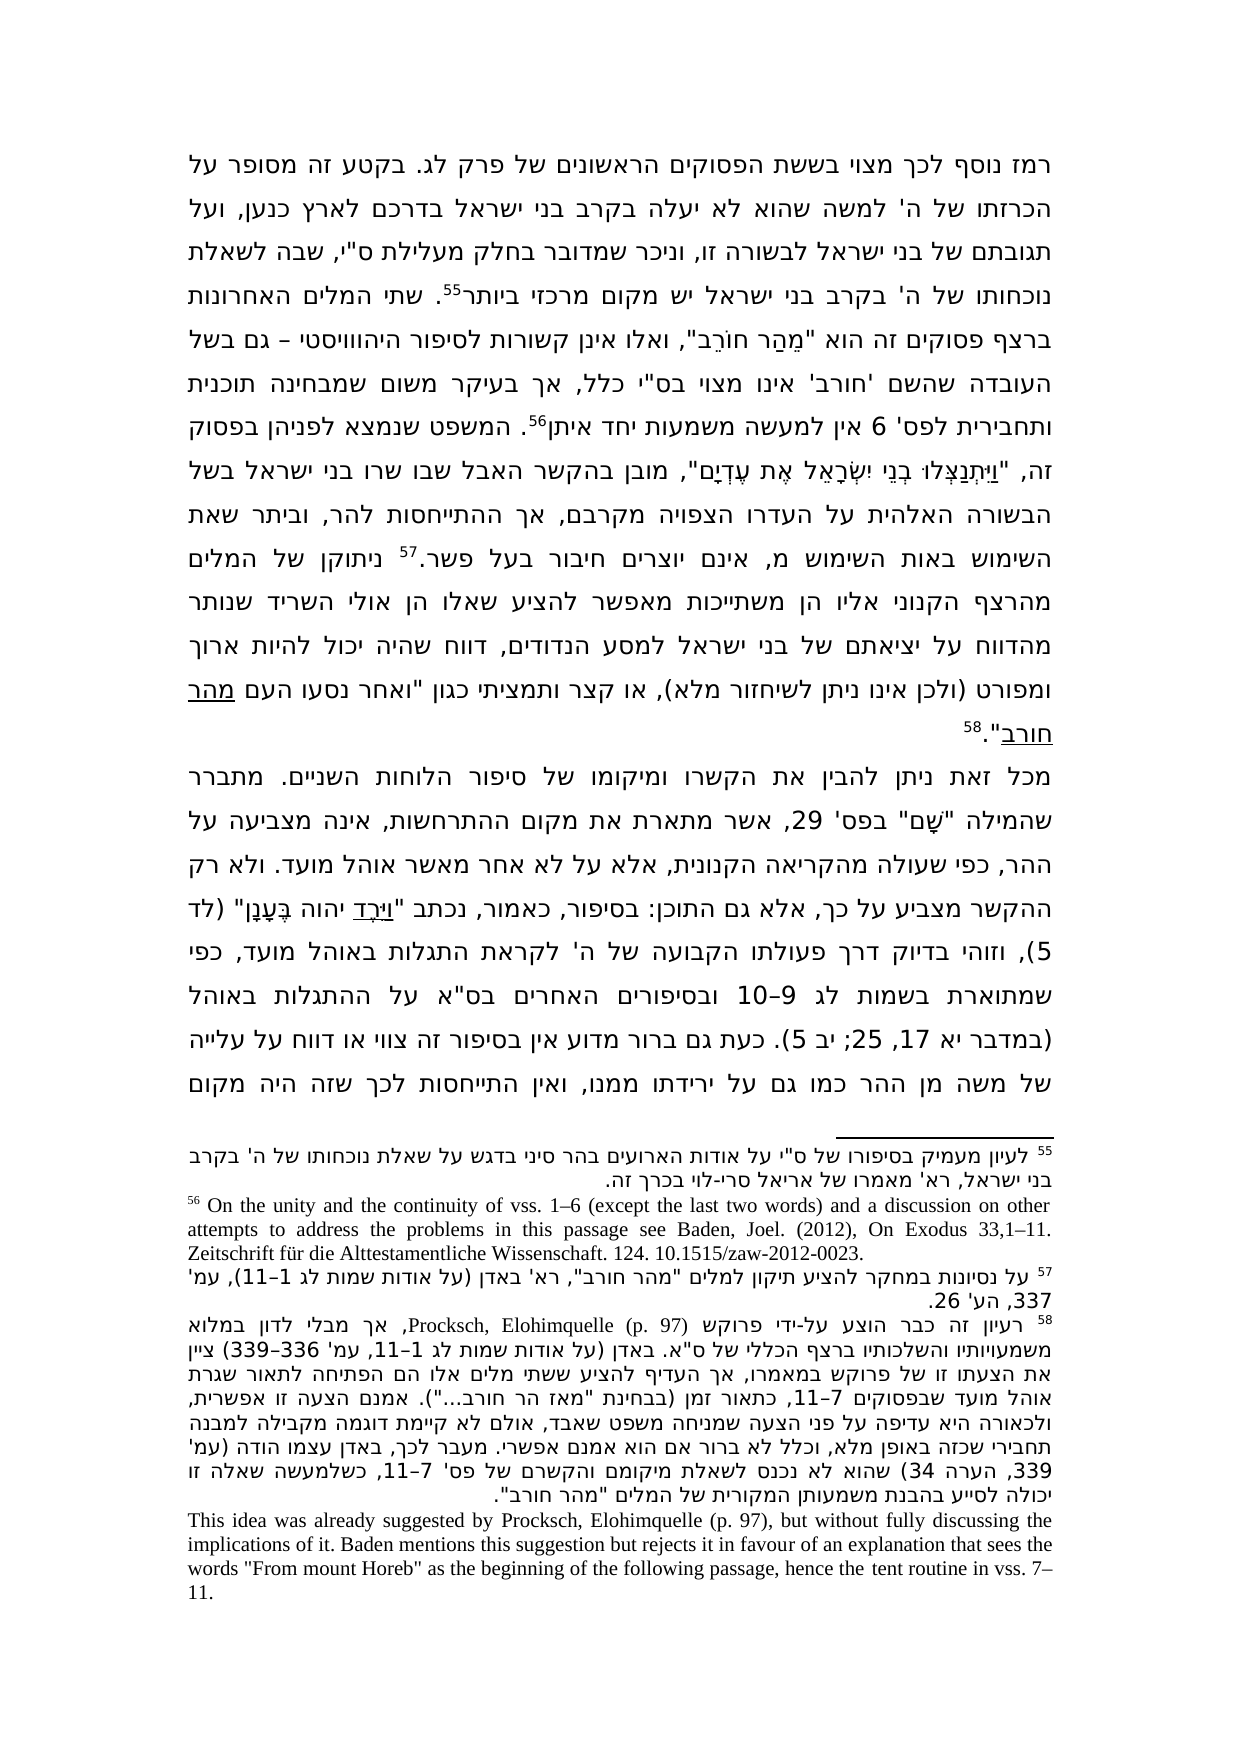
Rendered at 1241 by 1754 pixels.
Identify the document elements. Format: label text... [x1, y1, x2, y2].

text מכל זאת ניתן להבין את הקשרו ומיקומו של סיפור הלוחות השניים. מתברר שהמילה "שָׁם" בפס' 29, אשר מתארת את מקום ההתרחשות, אינה מצביעה על ההר, כפי שעולה מהקריאה הקנונית, אלא על לא אחר מאשר אוהל מועד. ולא רק ההקשר מצביע על כך, אלא גם התוכן: בסיפור, כאמור, נכתב "וַיֵּרֶד יהוה בֶּעָנָן" (לד 5), וזוהי בדיוק דרך פעולתו הקבועה של ה' לקראת התגלות באוהל מועד, כפי שמתוארת בשמות לג 9–10 ובסיפורים האחרים בס"א על ההתגלות באוהל (במדבר יא 17, 25; יב 5). כעת גם ברור מדוע אין בסיפור זה צווי או דווח על עלייה של משה מן ההר כמו גם על ירידתו ממנו, ואין התייחסות לכך שזה היה מקום שהותו של משה בזמן כתיבת הדברים על הלוחות: לפי ס"א מעמד זה כלל לא התרחש על ההר אלא כאמור "שָׁם", באוהל מועד. [187, 762, 1053, 1098]
text רמז נוסף לכך מצוי בששת הפסוקים הראשונים של פרק לג. בקטע זה מסופר על הכרזתו של ה' למשה שהוא לא יעלה בקרב בני ישראל בדרכם לארץ כנען, ועל תגובתם של בני ישראל לבשורה זו, וניכר שמדובר בחלק מעלילת ס"י, שבה לשאלת נוכחותו של ה' בקרב בני ישראל יש מקום מרכזי ביותר. שתי המלים האחרונות ברצף פסוקים זה הוא "מֵהַר חוֹרֵב", ואלו אינן קשורות לסיפור היהווויסטי – גם בשל העובדה שהשם 'חורב' אינו מצוי בס"י כלל, אך בעיקר משום שמבחינה תוכנית ותחבירית לפס' 6 אין למעשה משמעות יחד איתן. המשפט שנמצא לפניהן בפסוק זה, "וַיִּתְנַצְּלוּ בְנֵי יִשְׂרָאֵל אֶת עֶדְיָם", מובן בהקשר האבל שבו שרו בני ישראל בשל הבשורה האלהית על העדרו הצפויה מקרבם, אך ההתייחסות להר, וביתר שאת השימוש באות השימוש מ, אינם יוצרים חיבור בעל פשר. ניתוקן של המלים מהרצף הקנוני אליו הן משתייכות מאפשר להציע שאלו הן אולי השריד שנותר מהדווח על יציאתם של בני ישראל למסע הנדודים, דווח שהיה יכול להיות ארוך ומפורט (ולכן אינו ניתן לשיחזור מלא), או קצר ותמציתי כגון "ואחר נסעו העם מהר חורב". [187, 150, 1053, 748]
